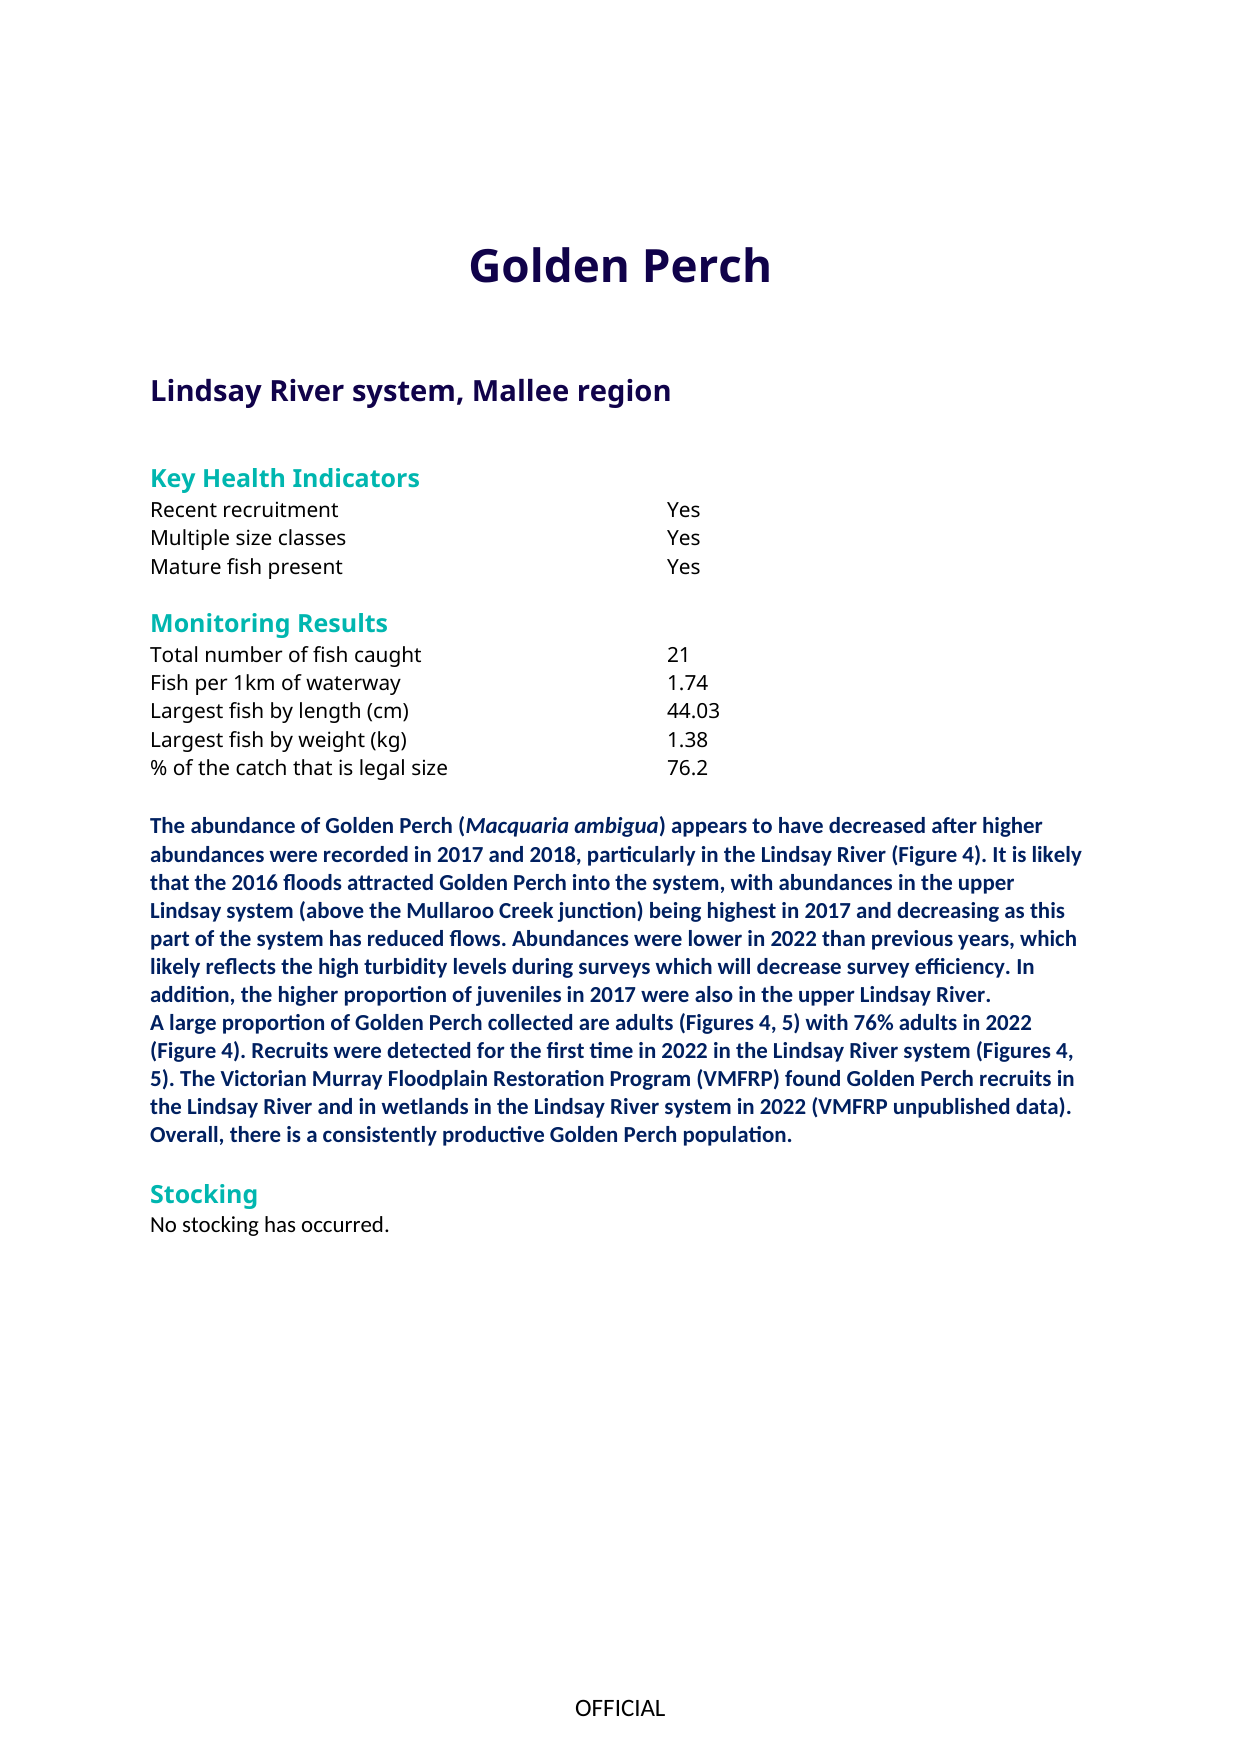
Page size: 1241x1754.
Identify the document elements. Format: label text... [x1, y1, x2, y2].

text Lindsay River system, Mallee region [150, 370, 1090, 410]
text The abundance of Golden Perch (Macquaria ambigua) appears to have decreased after higher abundances were recorded in 2017 and 2018, particularly in the Lindsay River (Figure 4). It is likely that the 2016 floods attracted Golden Perch into the system, with abundances in the upper Lindsay system (above the Mullaroo Creek junction) being highest in 2017 and decreasing as this part of the system has reduced flows. Abundances were lower in 2022 than previous years, which likely reflects the high turbidity levels during surveys which will decrease survey efficiency. In addition, the higher proportion of juveniles in 2017 were also in the upper Lindsay River. [150, 812, 1090, 1008]
text Largest fish by length (cm) 44.03 [150, 697, 1090, 725]
text Key Health Indicators [150, 461, 1090, 495]
text Fish per 1km of waterway 1.74 [150, 668, 1090, 697]
text Stocking [150, 1176, 1090, 1210]
text Total number of fish caught 21 [150, 640, 1090, 668]
text No stocking has occurred. [150, 1210, 1090, 1238]
text Monitoring Results [150, 606, 1090, 640]
text Largest fish by weight (kg) 1.38 [150, 725, 1090, 753]
text % of the catch that is legal size 76.2 [150, 753, 1090, 782]
text Mature fish present Yes [150, 552, 1090, 580]
text Golden Perch [150, 234, 1090, 296]
text Recent recruitment Yes [150, 495, 1090, 523]
text A large proportion of Golden Perch collected are adults (Figures 4, 5) with 76% adults in 2022 (Figure 4). Recruits were detected for the first time in 2022 in the Lindsay River system (Figures 4, 5). The Victorian Murray Floodplain Restoration Program (VMFRP) found Golden Perch recruits in the Lindsay River and in wetlands in the Lindsay River system in 2022 (VMFRP unpublished data). Overall, there is a consistently productive Golden Perch population. [150, 1008, 1090, 1148]
text Multiple size classes Yes [150, 523, 1090, 552]
